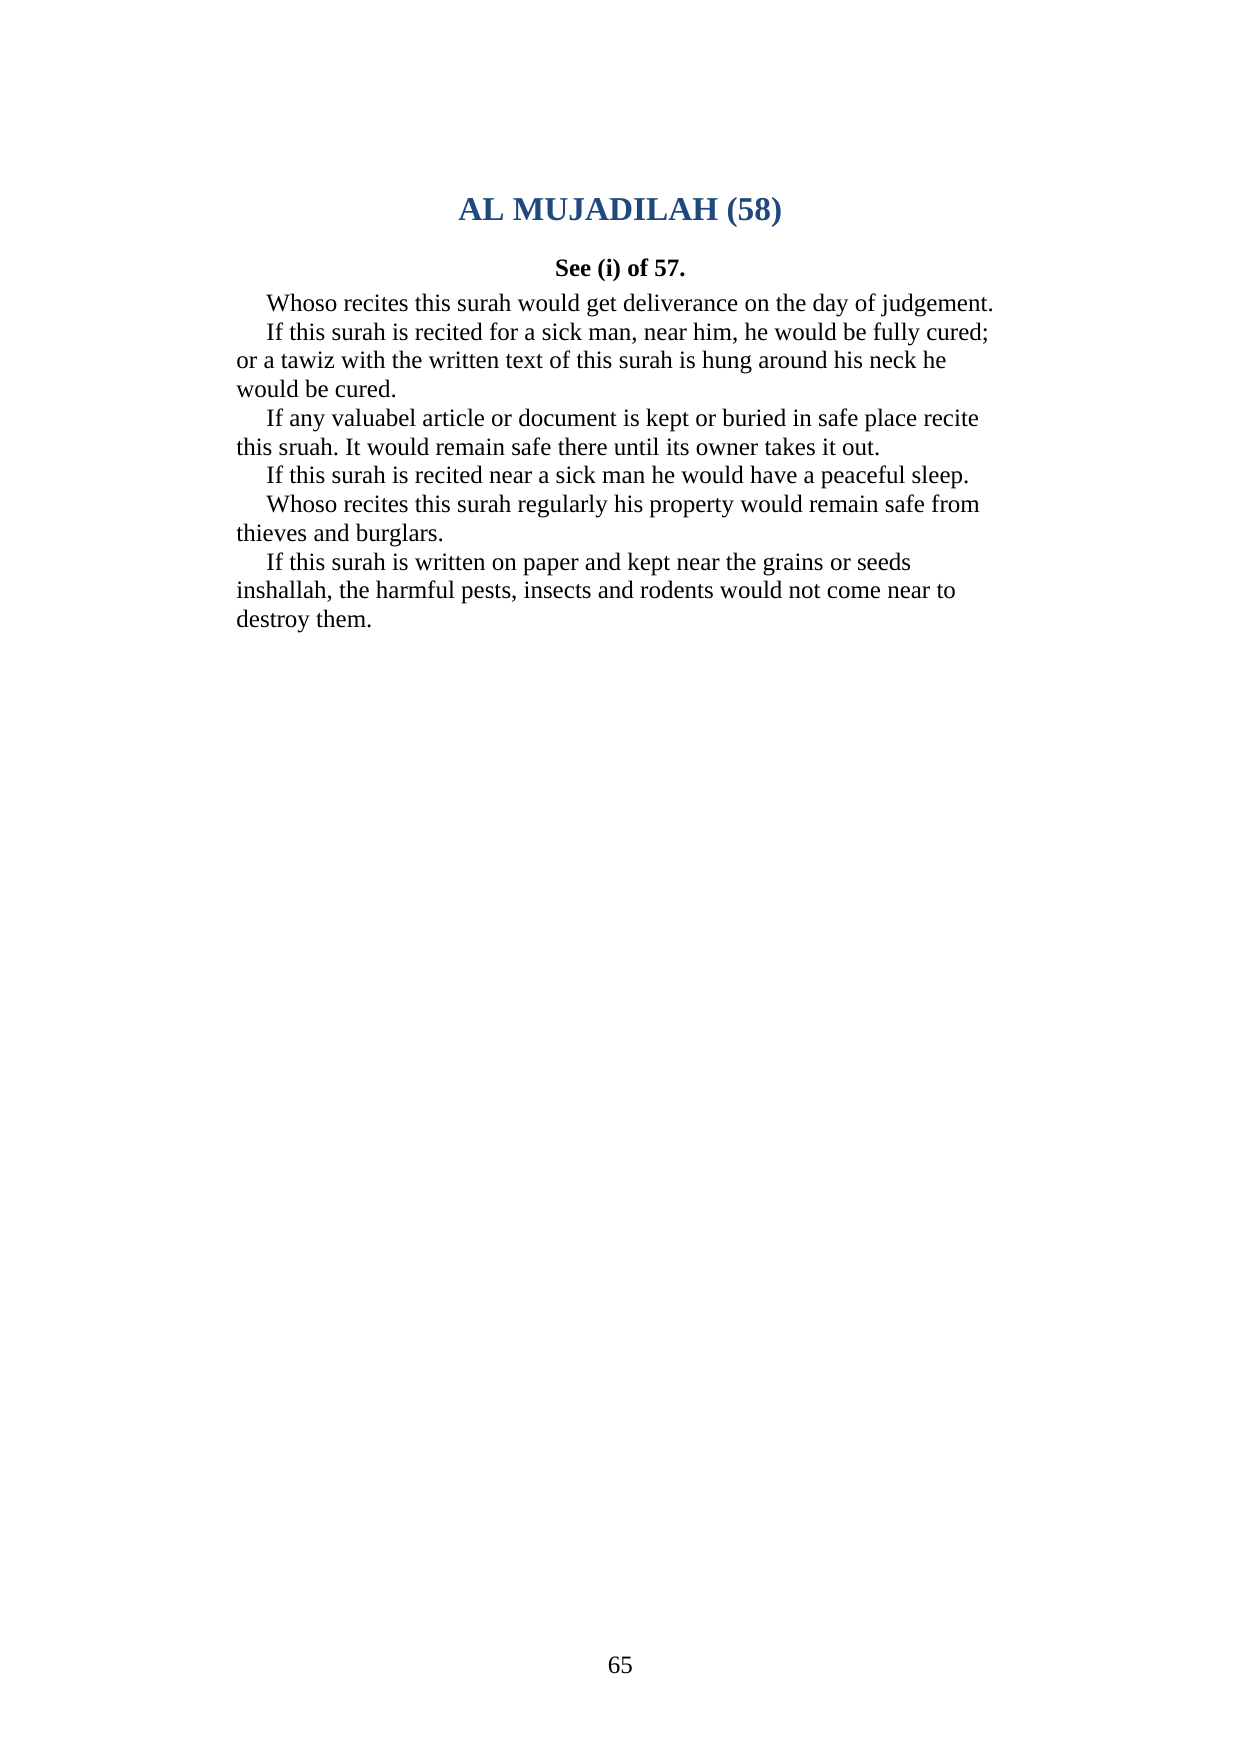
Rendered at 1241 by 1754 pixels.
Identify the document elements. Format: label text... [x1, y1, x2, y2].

subtitle AL MUJADILAH (58) [236, 190, 1004, 228]
text If any valuabel article or document is kept or buried in safe place recite this sruah. It would remain safe there until its owner takes it out. [236, 403, 1004, 461]
text If this surah is recited near a sick man he would have a peaceful sleep. [236, 461, 1004, 489]
text Whoso recites this surah would get deliverance on the day of judgement. [236, 288, 1004, 317]
text See (i) of 57. [236, 253, 1004, 282]
text Whoso recites this surah regularly his property would remain safe from thieves and burglars. [236, 489, 1004, 547]
text If this surah is written on paper and kept near the grains or seeds inshallah, the harmful pests, insects and rodents would not come near to destroy them. [236, 547, 1004, 633]
text If this surah is recited for a sick man, near him, he would be fully cured; or a tawiz with the written text of this surah is hung around his neck he would be cured. [236, 317, 1004, 403]
